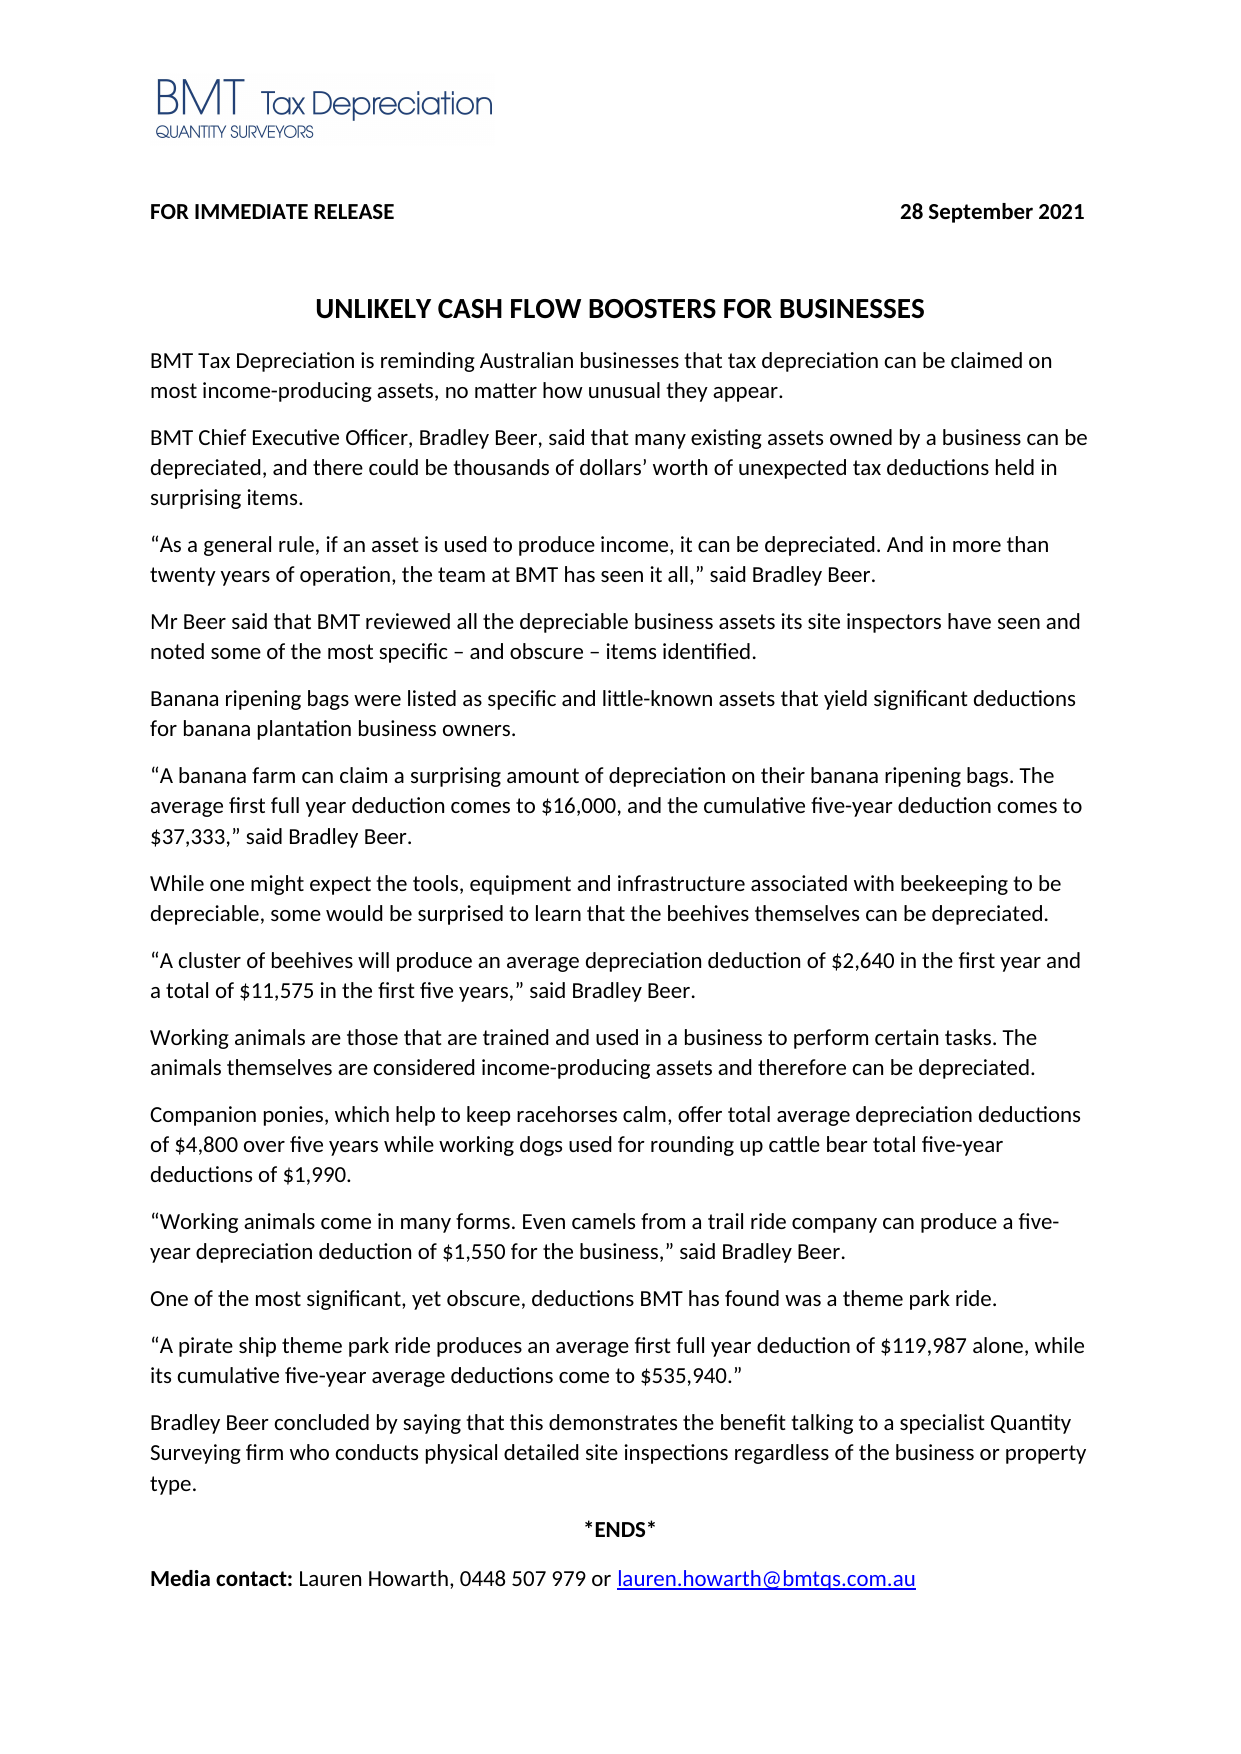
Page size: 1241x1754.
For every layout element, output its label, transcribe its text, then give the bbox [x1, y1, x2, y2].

text “A pirate ship theme park ride produces an average first full year deduction of $119,987 alone, while its cumulative five-year average deductions come to $535,940.” [150, 1331, 1090, 1389]
text BMT Chief Executive Officer, Bradley Beer, said that many existing assets owned by a business can be depreciated, and there could be thousands of dollars’ worth of unexpected tax deductions held in surprising items. [150, 423, 1090, 511]
text “A banana farm can claim a surprising amount of depreciation on their banana ripening bags. The average first full year deduction comes to $16,000, and the cumulative five-year deduction comes to $37,333,” said Bradley Beer. [150, 761, 1090, 850]
text UNLIKELY CASH FLOW BOOSTERS FOR BUSINESSES [150, 291, 1090, 326]
text Mr Beer said that BMT reviewed all the depreciable business assets its site inspectors have seen and noted some of the most specific – and obscure – items identified. [150, 607, 1090, 665]
text “A cluster of beehives will produce an average depreciation deduction of $2,640 in the first year and a total of $11,575 in the first five years,” said Bradley Beer. [150, 946, 1090, 1004]
text *ENDS* [150, 1516, 1090, 1543]
text FOR IMMEDIATE RELEASE 28 September 2021 [150, 197, 1090, 225]
text Banana ripening bags were listed as specific and little-known assets that yield significant deductions for banana plantation business owners. [150, 684, 1090, 742]
text One of the most significant, yet obscure, deductions BMT has found was a theme park ride. [150, 1284, 1090, 1312]
text While one might expect the tools, equipment and infrastructure associated with beekeeping to be depreciable, some would be surprised to learn that the beehives themselves can be depreciated. [150, 869, 1090, 927]
text Companion ponies, which help to keep racehorses calm, offer total average depreciation deductions of $4,800 over five years while working dogs used for rounding up cattle bear total five-year deductions of $1,990. [150, 1100, 1090, 1188]
text Media contact: Lauren Howarth, 0448 507 979 or lauren.howarth@bmtqs.com.au [150, 1564, 1090, 1592]
text Working animals are those that are trained and used in a business to perform certain tasks. The animals themselves are considered income-producing assets and therefore can be depreciated. [150, 1023, 1090, 1081]
picture [150, 73, 495, 146]
text BMT Tax Depreciation is reminding Australian businesses that tax depreciation can be claimed on most income-producing assets, no matter how unusual they appear. [150, 346, 1090, 404]
text “Working animals come in many forms. Even camels from a trail ride company can produce a five-year depreciation deduction of $1,550 for the business,” said Bradley Beer. [150, 1207, 1090, 1265]
text “As a general rule, if an asset is used to produce income, it can be depreciated. And in more than twenty years of operation, the team at BMT has seen it all,” said Bradley Beer. [150, 530, 1090, 588]
text Bradley Beer concluded by saying that this demonstrates the benefit talking to a specialist Quantity Surveying firm who conducts physical detailed site inspections regardless of the business or property type. [150, 1408, 1090, 1497]
